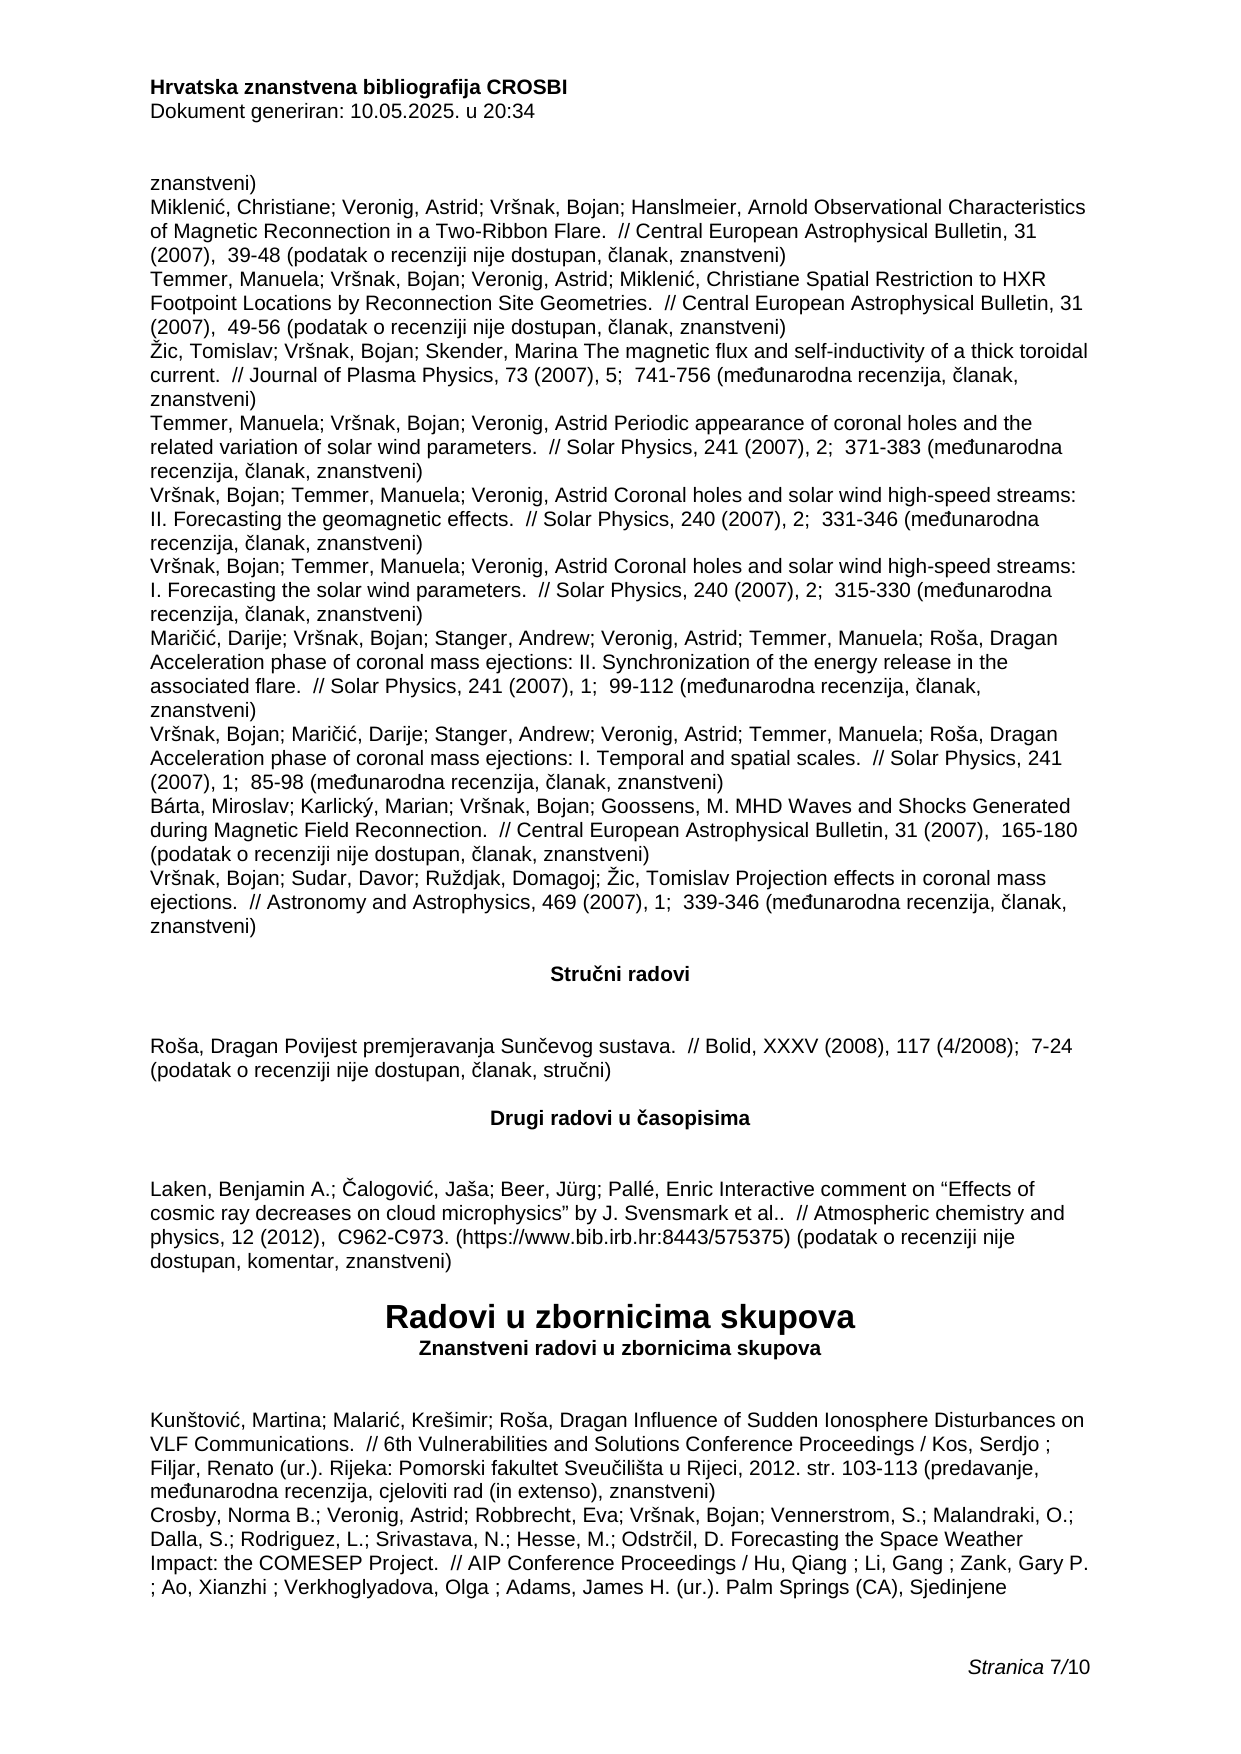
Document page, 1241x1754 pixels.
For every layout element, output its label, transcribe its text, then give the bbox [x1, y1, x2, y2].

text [150, 1503, 1090, 1599]
subtitle Drugi radovi u časopisima [150, 1105, 1090, 1129]
text Temmer, Manuela; Vršnak, Bojan; Veronig, Astrid; Miklenić, Christiane [150, 267, 1090, 339]
text Vršnak, Bojan; Sudar, Davor; Ruždjak, Domagoj; Žic, Tomislav [150, 866, 1090, 938]
text Kunštović, Martina; Malarić, Krešimir; Roša, Dragan [150, 1407, 1090, 1503]
text Bárta, Miroslav; Karlický, Marian; Vršnak, Bojan; Goossens, M. [150, 794, 1090, 866]
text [150, 171, 1090, 195]
subtitle Stručni radovi [150, 962, 1090, 986]
text Laken, Benjamin A.; Čalogović, Jaša; Beer, Jürg; Pallé, Enric [150, 1177, 1090, 1273]
text Roša, Dragan [150, 1033, 1090, 1081]
text Žic, Tomislav; Vršnak, Bojan; Skender, Marina [150, 339, 1090, 411]
text Maričić, Darije; Vršnak, Bojan; Stanger, Andrew; Veronig, Astrid; Temmer, Manuela; Roša, Dragan [150, 626, 1090, 722]
text Vršnak, Bojan; Temmer, Manuela; Veronig, Astrid [150, 554, 1090, 626]
text Vršnak, Bojan; Maričić, Darije; Stanger, Andrew; Veronig, Astrid; Temmer, Manuela; Roša, Dragan [150, 722, 1090, 794]
subtitle Znanstveni radovi u zbornicima skupova [150, 1336, 1090, 1359]
text Vršnak, Bojan; Temmer, Manuela; Veronig, Astrid [150, 482, 1090, 554]
text Temmer, Manuela; Vršnak, Bojan; Veronig, Astrid [150, 411, 1090, 482]
subtitle Radovi u zbornicima skupova [150, 1297, 1090, 1336]
text Miklenić, Christiane; Veronig, Astrid; Vršnak, Bojan; Hanslmeier, Arnold [150, 195, 1090, 267]
